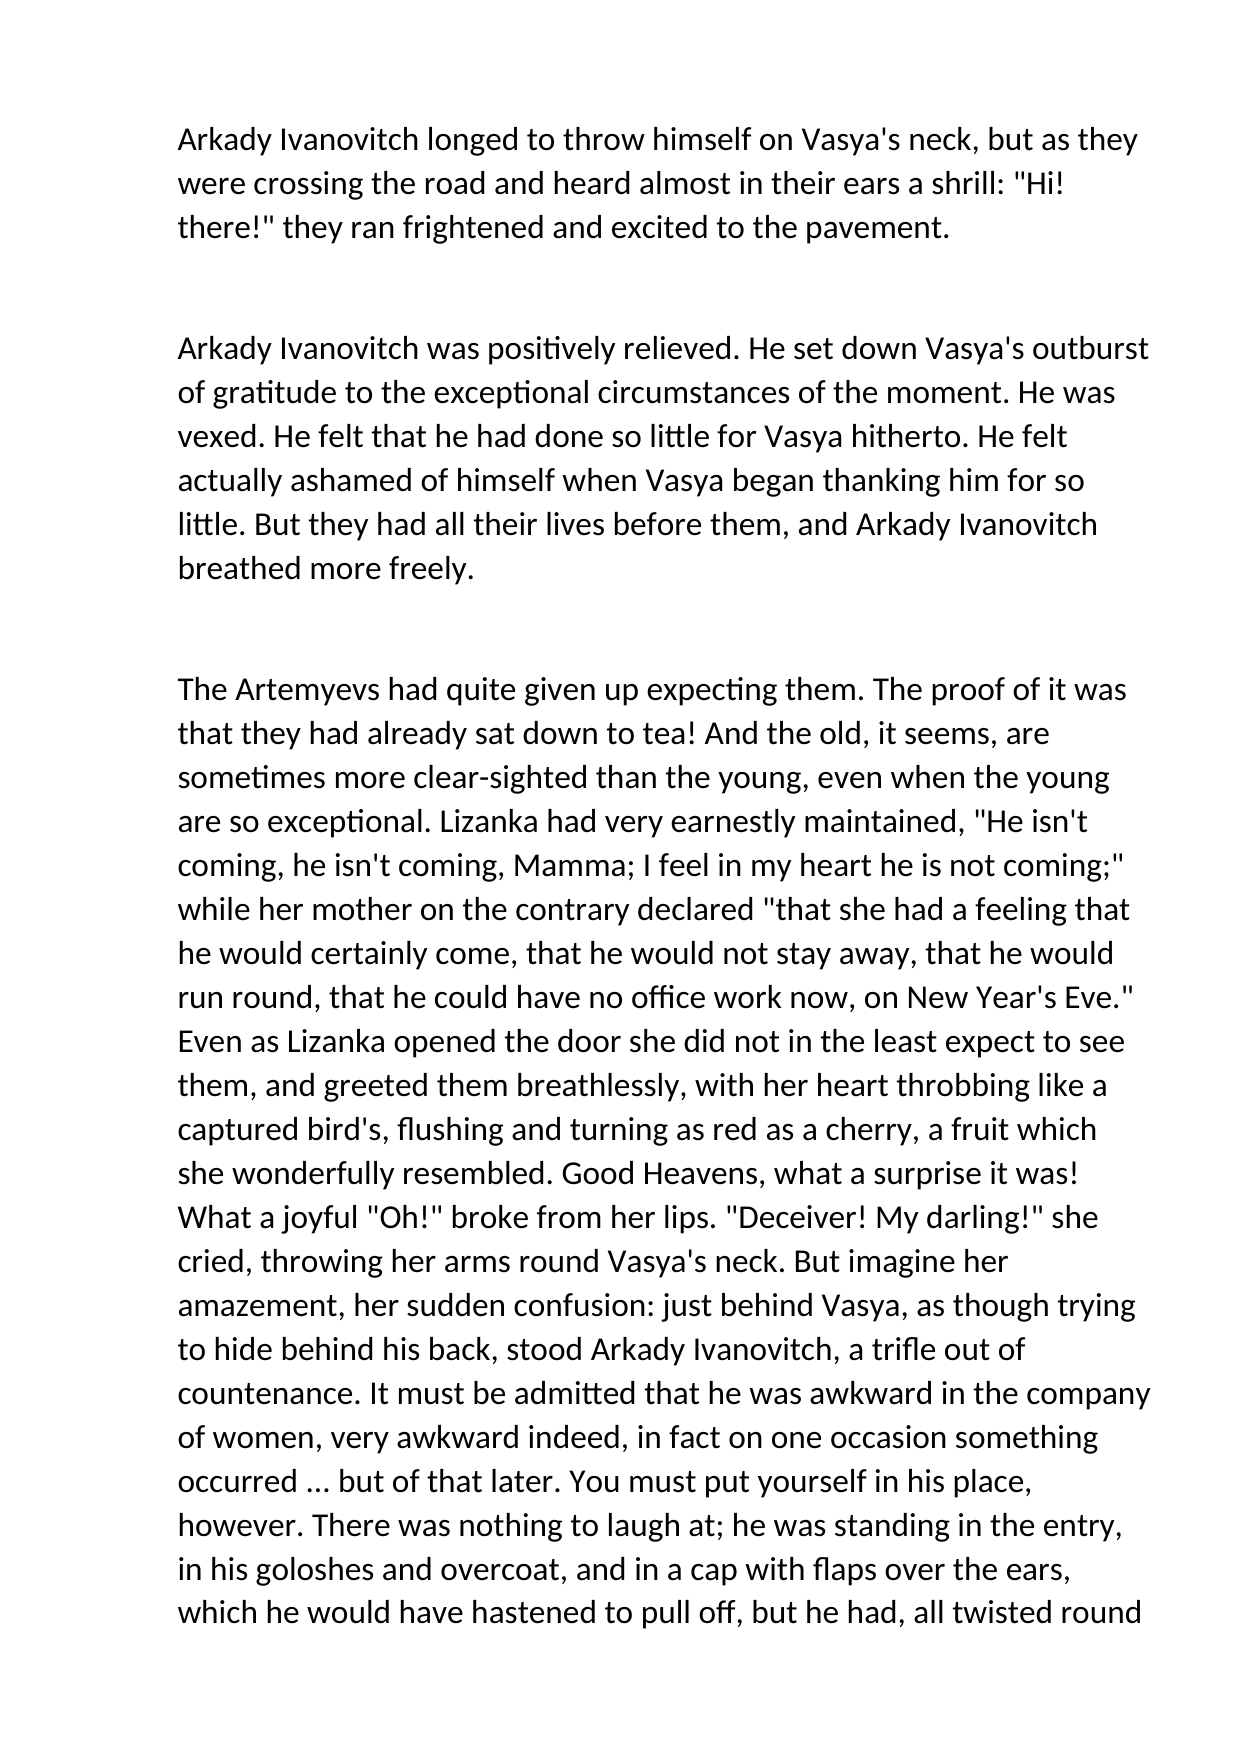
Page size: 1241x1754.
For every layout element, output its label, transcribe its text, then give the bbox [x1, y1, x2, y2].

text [177, 668, 1152, 1632]
text Arkady Ivanovitch was positively relieved. He set down Vasya's outburst of gratitude to the exceptional circumstances of the moment. He was vexed. He felt that he had done so little for Vasya hitherto. He felt actually ashamed of himself when Vasya began thanking him for so little. But they had all their lives before them, and Arkady Ivanovitch breathed more freely. [177, 327, 1152, 588]
text Arkady Ivanovitch longed to throw himself on Vasya's neck, but as they were crossing the road and heard almost in their ears a shrill: "Hi! there!" they ran frightened and excited to the pavement. [177, 118, 1152, 247]
